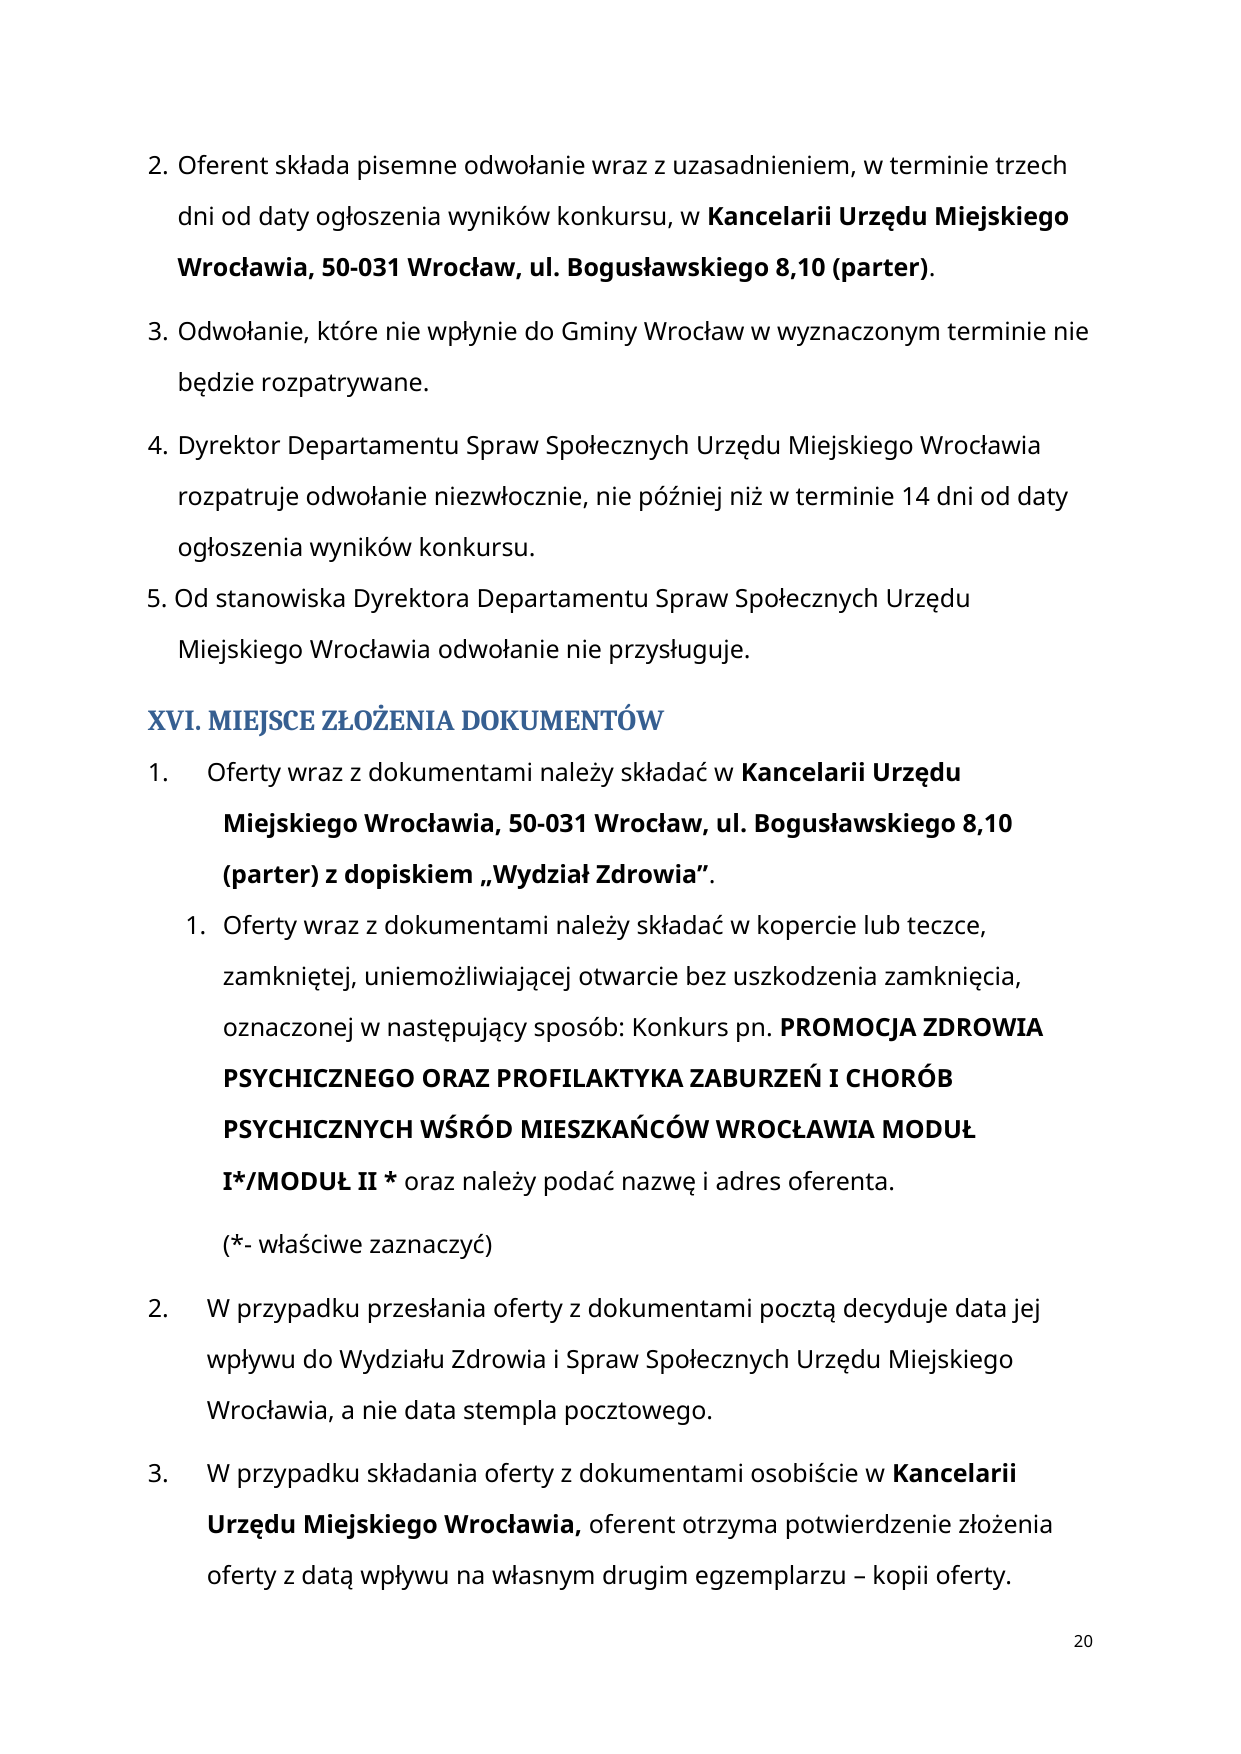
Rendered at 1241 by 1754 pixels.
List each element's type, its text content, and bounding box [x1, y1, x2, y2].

text 5. Od stanowiska Dyrektora Departamentu Spraw Społecznych Urzędu Miejskiego Wrocławia odwołanie nie przysługuje. [146, 581, 1093, 666]
list Oferent składa pisemne odwołanie wraz z uzasadnieniem, w terminie trzech dni od daty ogłoszenia wyników konkursu, w Kancelarii Urzędu Miejskiego Wrocławia, 50-031 Wrocław, ul. Bogusławskiego 8,10 (parter). [148, 148, 1093, 284]
list W przypadku przesłania oferty z dokumentami pocztą decyduje data jej wpływu do Wydziału Zdrowia i Spraw Społecznych Urzędu Miejskiego Wrocławia, a nie data stempla pocztowego. [148, 1290, 1093, 1426]
list Oferty wraz z dokumentami należy składać w kopercie lub teczce, zamkniętej, uniemożliwiającej otwarcie bez uszkodzenia zamknięcia, oznaczonej w następujący sposób: Konkurs pn. PROMOCJA ZDROWIA PSYCHICZNEGO ORAZ PROFILAKTYKA ZABURZEŃ I CHORÓB PSYCHICZNYCH WŚRÓD MIESZKAŃCÓW WROCŁAWIA MODUŁ I*/MODUŁ II * oraz należy podać nazwę i adres oferenta. [185, 908, 1093, 1197]
list W przypadku składania oferty z dokumentami osobiście w Kancelarii Urzędu Miejskiego Wrocławia, oferent otrzyma potwierdzenie złożenia oferty z datą wpływu na własnym drugim egzemplarzu – kopii oferty. [148, 1456, 1093, 1592]
text (*- właściwe zaznaczyć) [223, 1227, 1093, 1261]
list Odwołanie, które nie wpłynie do Gminy Wrocław w wyznaczonym terminie nie będzie rozpatrywane. [148, 313, 1093, 398]
list Dyrektor Departamentu Spraw Społecznych Urzędu Miejskiego Wrocławia rozpatruje odwołanie niezwłocznie, nie później niż w terminie 14 dni od daty ogłoszenia wyników konkursu. [148, 428, 1093, 564]
list Oferty wraz z dokumentami należy składać w Kancelarii Urzędu Miejskiego Wrocławia, 50-031 Wrocław, ul. Bogusławskiego 8,10 (parter) z dopiskiem „Wydział Zdrowia”. [148, 755, 1093, 891]
subtitle XVI. MIEJSCE ZŁOŻENIA DOKUMENTÓW [148, 704, 1093, 737]
